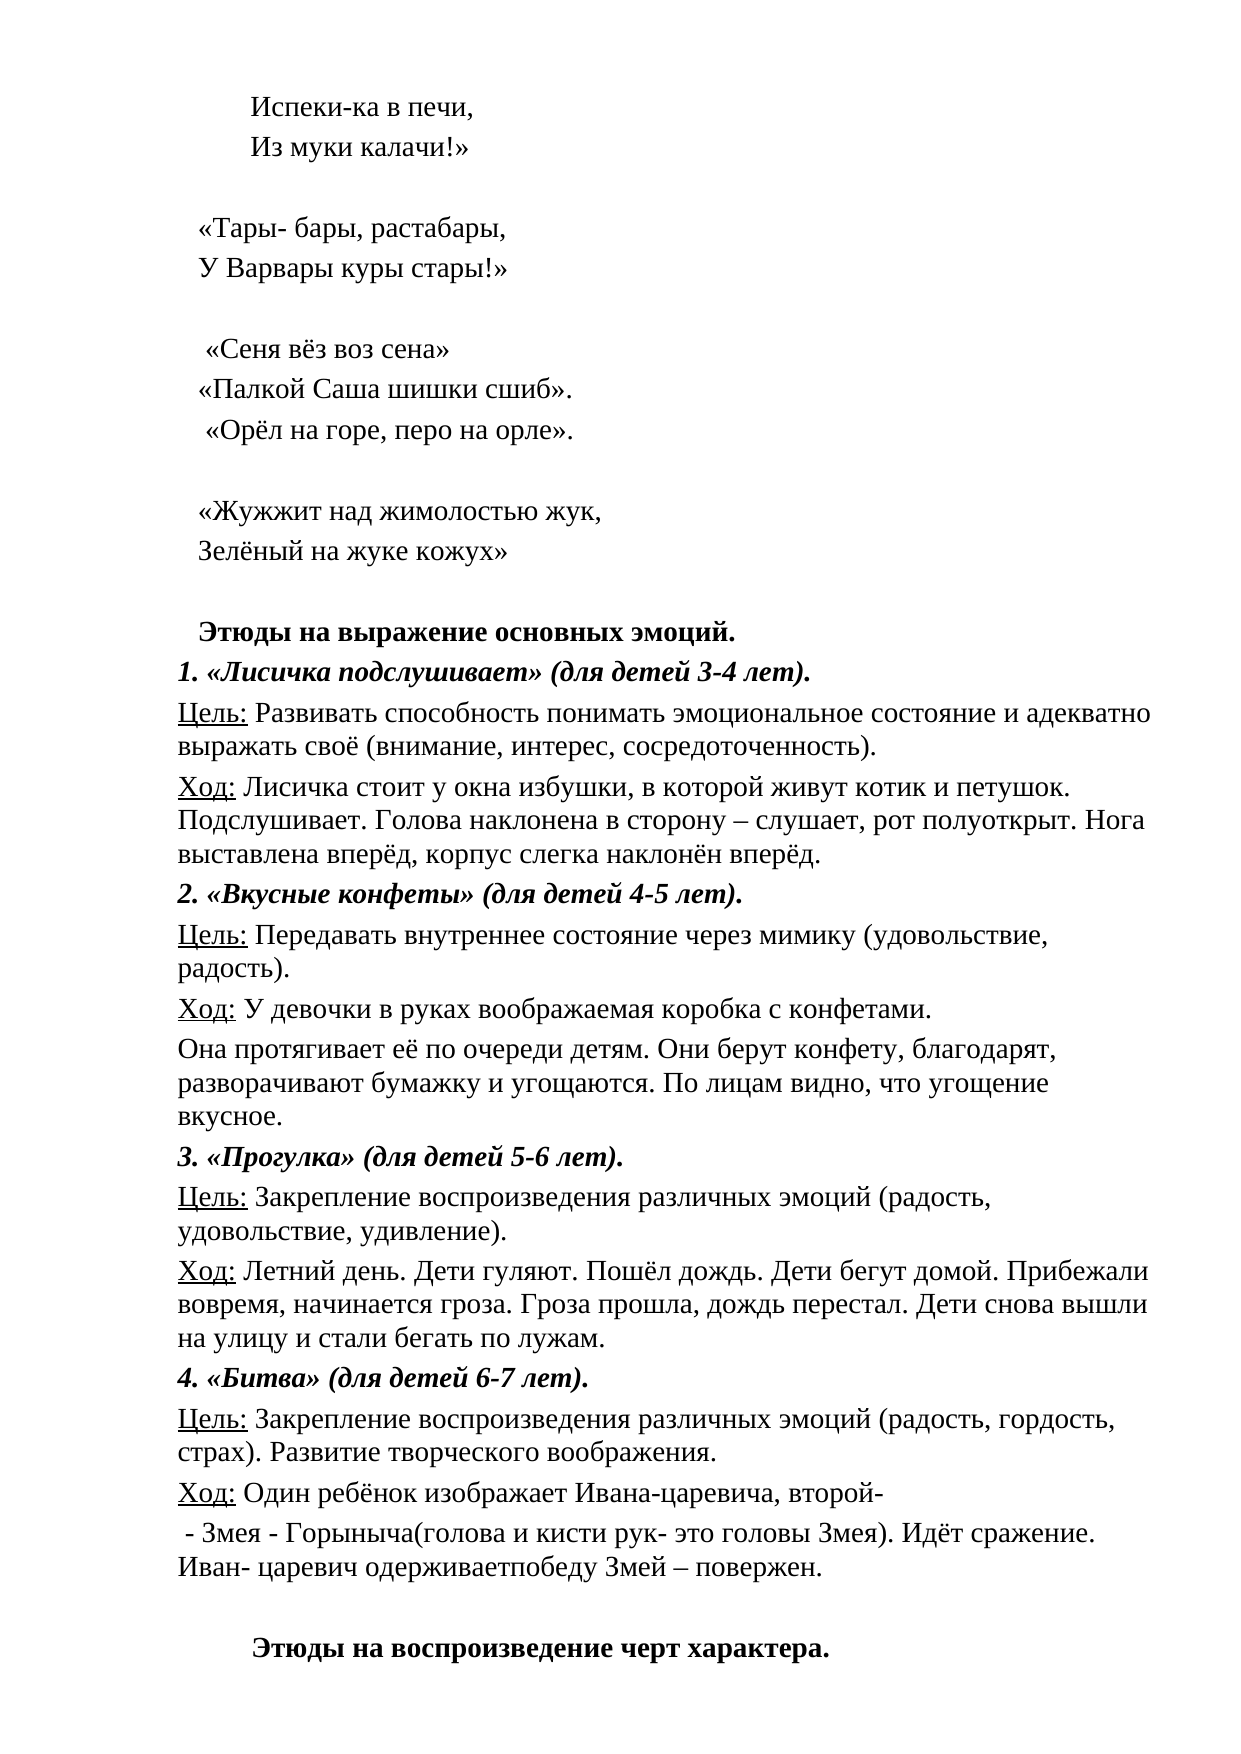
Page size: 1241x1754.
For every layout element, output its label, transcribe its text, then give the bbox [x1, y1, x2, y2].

text Она протягивает её по очереди детям. Они берут конфету, благодарят, разворачивают бумажку и угощаются. По лицам видно, что угощение вкусное. [177, 1031, 1152, 1132]
text Ход: Лисичка стоит у окна избушки, в которой живут котик и петушок. Подслушивает. Голова наклонена в сторону – слушает, рот полуоткрыт. Нога выставлена вперёд, корпус слегка наклонён вперёд. [177, 769, 1152, 869]
text Цель: Закрепление воспроизведения различных эмоций (радость, удовольствие, удивление). [177, 1179, 1152, 1246]
text «Орёл на горе, перо на орле». [198, 412, 1152, 446]
text «Палкой Саша шишки сшиб». [198, 372, 1152, 405]
text Цель: Закрепление воспроизведения различных эмоций (радость, гордость, страх). Развитие творческого воображения. [177, 1401, 1152, 1468]
text «Тары- бары, растабары, [198, 210, 1152, 243]
text Ход: Летний день. Дети гуляют. Пошёл дождь. Дети бегут домой. Прибежали вовремя, начинается гроза. Гроза прошла, дождь перестал. Дети снова вышли на улицу и стали бегать по лужам. [177, 1253, 1152, 1354]
text Ход: У девочки в руках воображаемая коробка с конфетами. [177, 991, 1152, 1024]
text 2. «Вкусные конфеты» (для детей 4-5 лет). [177, 876, 1152, 910]
text - Змея - Горыныча(голова и кисти рук- это головы Змея). Идёт сражение. Иван- царевич одерживаетпобеду Змей – повержен. [177, 1515, 1152, 1582]
text 4. «Битва» (для детей 6-7 лет). [177, 1361, 1152, 1394]
text 3. «Прогулка» (для детей 5-6 лет). [177, 1139, 1152, 1172]
text Ход: Один ребёнок изображает Ивана-царевича, второй- [177, 1475, 1152, 1508]
text Из муки калачи!» [177, 129, 1152, 163]
text «Жужжит над жимолостью жук, [198, 493, 1152, 526]
text Зелёный на жуке кожух» [198, 533, 1152, 567]
text 1. «Лисичка подслушивает» (для детей 3-4 лет). [177, 654, 1152, 688]
text Цель: Развивать способность понимать эмоциональное состояние и адекватно выражать своё (внимание, интерес, сосредоточенность). [177, 695, 1152, 762]
text У Варвары куры стары!» [198, 250, 1152, 284]
text Этюды на выражение основных эмоций. [177, 614, 1152, 648]
text Цель: Передавать внутреннее состояние через мимику (удовольствие, радость). [177, 917, 1152, 984]
text «Сеня вёз воз сена» [198, 331, 1152, 365]
text Испеки-ка в печи, [177, 89, 1152, 122]
text Этюды на воспроизведение черт характера. [177, 1630, 1152, 1663]
